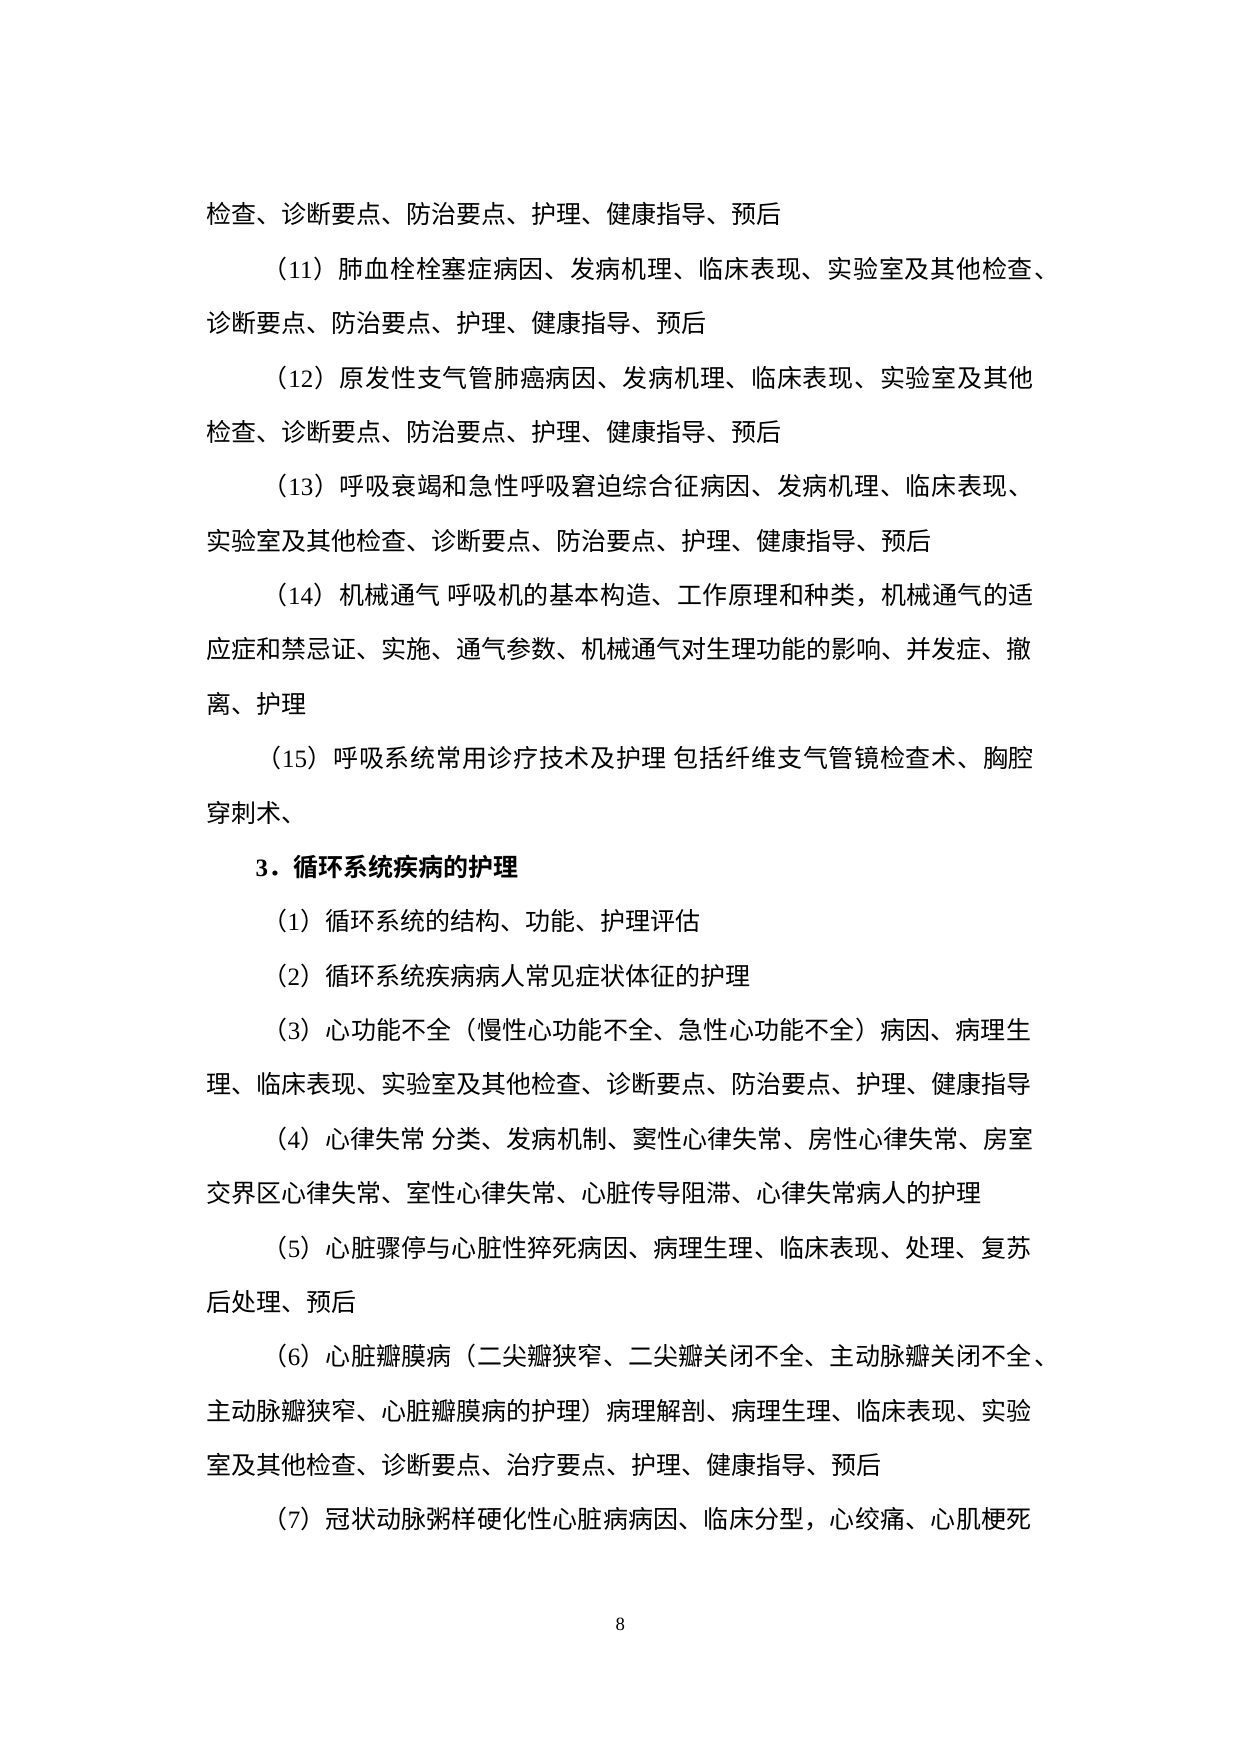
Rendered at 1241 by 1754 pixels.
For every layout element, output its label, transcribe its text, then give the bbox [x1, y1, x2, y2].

text （1）循环系统的结构、功能、护理评估 [206, 902, 1034, 938]
text （2）循环系统疾病病人常见症状体征的护理 [206, 956, 1034, 992]
text （4）心律失常 分类、发病机制、窦性心律失常、房性心律失常、房室交界区心律失常、室性心律失常、心脏传导阻滞、心律失常病人的护理 [206, 1119, 1034, 1210]
text （5）心脏骤停与心脏性猝死病因、病理生理、临床表现、处理、复苏后处理、预后 [206, 1228, 1034, 1319]
text （3）心功能不全（慢性心功能不全、急性心功能不全）病因、病理生理、临床表现、实验室及其他检查、诊断要点、防治要点、护理、健康指导 [206, 1011, 1034, 1101]
text （13）呼吸衰竭和急性呼吸窘迫综合征病因、发病机理、临床表现、实验室及其他检查、诊断要点、防治要点、护理、健康指导、预后 [206, 467, 1034, 557]
text （12）原发性支气管肺癌病因、发病机理、临床表现、实验室及其他检查、诊断要点、防治要点、护理、健康指导、预后 [206, 358, 1034, 449]
text 3．循环系统疾病的护理 [206, 847, 1034, 884]
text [206, 195, 1034, 231]
text （15）呼吸系统常用诊疗技术及护理 包括纤维支气管镜检查术、胸腔穿刺术、 [206, 739, 1034, 829]
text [206, 1500, 1034, 1536]
text （14）机械通气 呼吸机的基本构造、工作原理和种类，机械通气的适应症和禁忌证、实施、通气参数、机械通气对生理功能的影响、并发症、撤离、护理 [206, 576, 1034, 721]
text （11）肺血栓栓塞症病因、发病机理、临床表现、实验室及其他检查、诊断要点、防治要点、护理、健康指导、预后 [206, 249, 1034, 340]
text （6）心脏瓣膜病（二尖瓣狭窄、二尖瓣关闭不全、主动脉瓣关闭不全、主动脉瓣狭窄、心脏瓣膜病的护理）病理解剖、病理生理、临床表现、实验室及其他检查、诊断要点、治疗要点、护理、健康指导、预后 [206, 1337, 1034, 1482]
